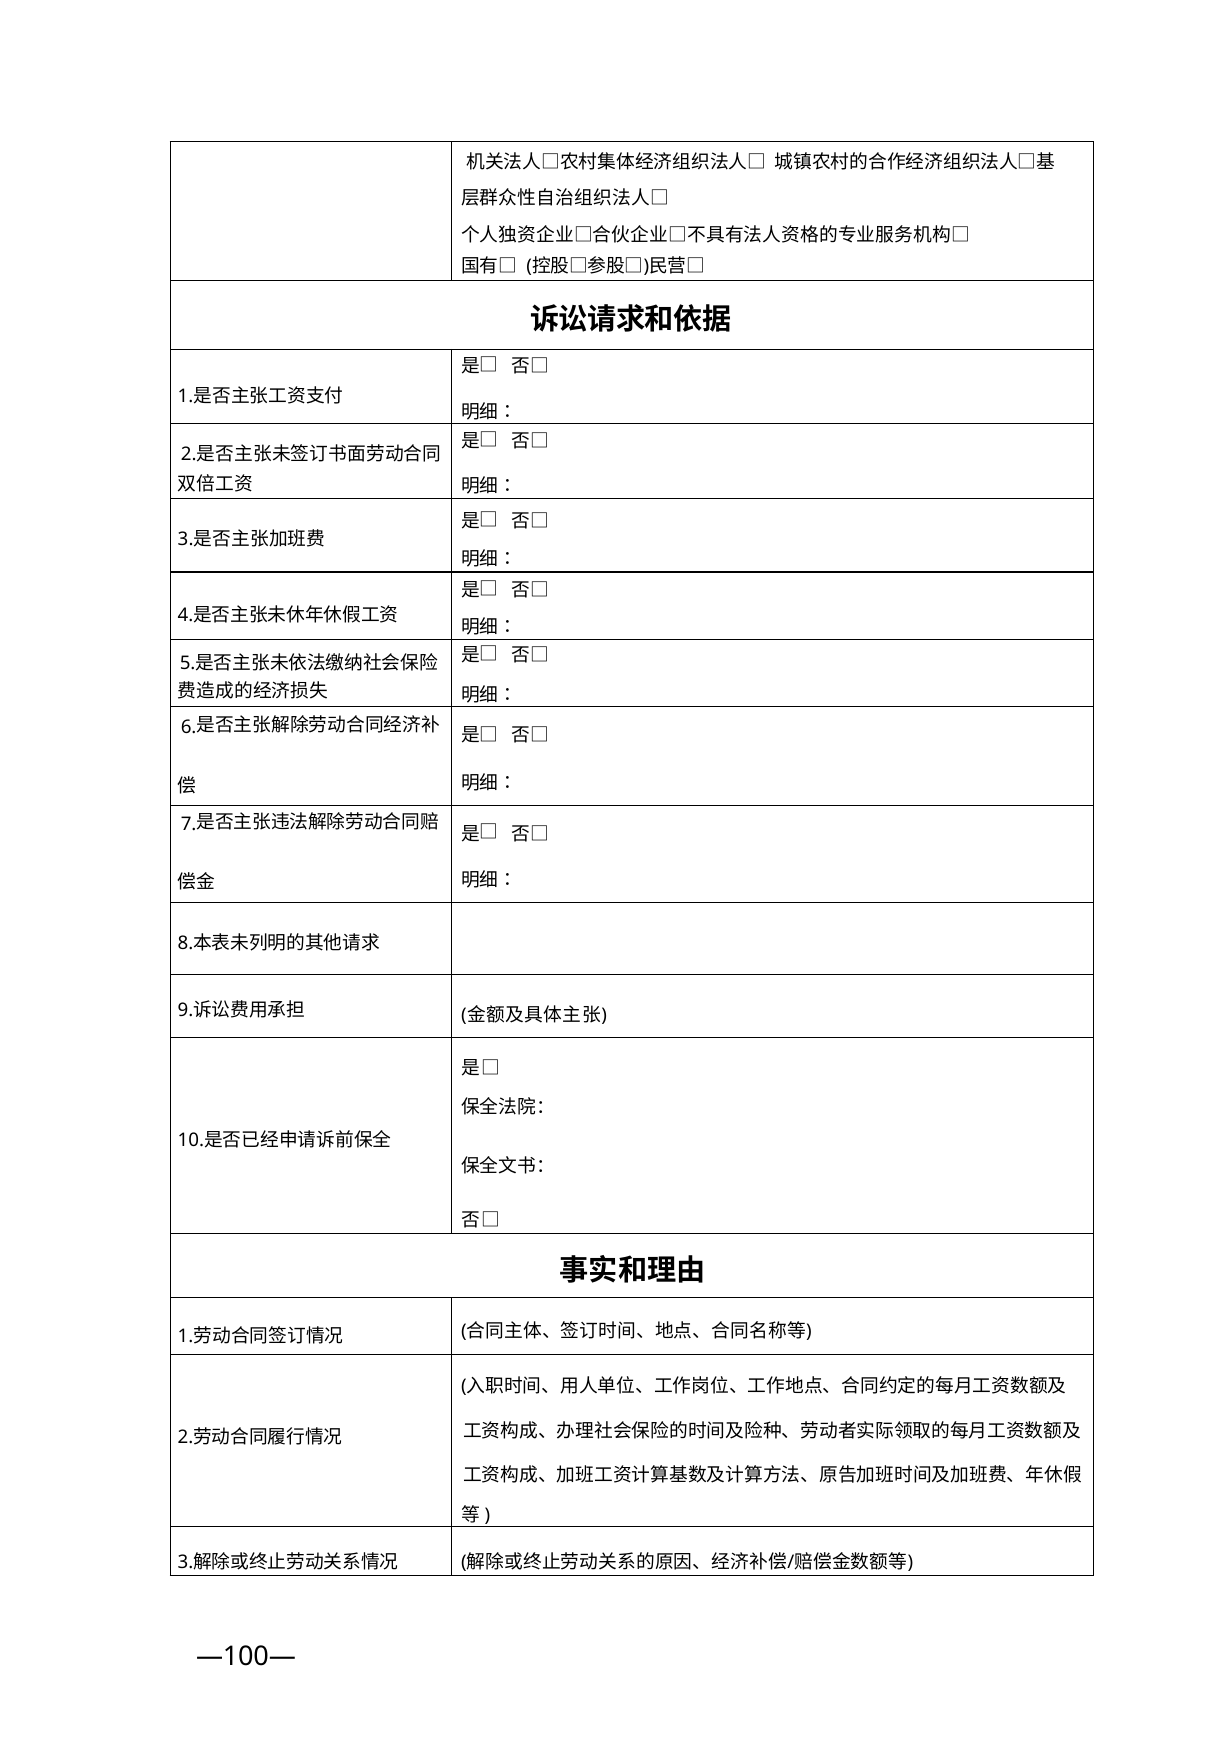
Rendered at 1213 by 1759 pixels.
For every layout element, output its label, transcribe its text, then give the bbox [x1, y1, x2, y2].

table_cell 6.是否主张解除劳动合同经济补 偿 [171, 707, 451, 805]
table_cell (解除或终止劳动关系的原因、经济补偿/赔偿金数额等) [452, 1527, 1093, 1575]
table_cell (合同主体、签订时间、地点、合同名称等) [452, 1298, 1093, 1353]
table_header [171, 142, 451, 280]
table_cell (入职时间、用人单位、工作岗位、工作地点、合同约定的每月工资数额及 工资构成、办理社会保险的时间及险种、劳动者实际领取的每月工资数额及 工资构成、加班工资计算基数及计算方法、原告加班时间及加班费、年休假 等 ) [452, 1355, 1093, 1526]
table_cell 10.是否已经申请诉前保全 [171, 1038, 451, 1233]
table_cell 4.是否主张未休年休假工资 [171, 573, 451, 638]
table_cell 是□ 否□ 明细： [452, 499, 1093, 571]
table_cell [452, 903, 1093, 973]
table_cell 是□ 保全法院： 保全文书： 否□ [452, 1038, 1093, 1233]
table_cell 9.诉讼费用承担 [171, 975, 451, 1037]
table_cell 诉讼请求和依据 [171, 281, 1093, 349]
table_header 机关法人□农村集体经济组织法人□ 城镇农村的合作经济组织法人□基 层群众性自治组织法人□ 个人独资企业□合伙企业□不具有法人资格的专业服务机构□ 国有□ (控股□参股□)民营□ [452, 142, 1093, 280]
table_cell 是□ 否□ 明细： [452, 350, 1093, 423]
table_cell 3.解除或终止劳动关系情况 [171, 1527, 451, 1575]
table_cell 是□ 否□ 明细： [452, 707, 1093, 805]
table_cell 3.是否主张加班费 [171, 499, 451, 571]
table_cell 1.是否主张工资支付 [171, 350, 451, 423]
table_cell 是□ 否□ 明细： [452, 424, 1093, 498]
table_cell 是□ 否□ 明细： [452, 806, 1093, 902]
text —100— [196, 1643, 1094, 1671]
table_cell 事实和理由 [171, 1234, 1093, 1297]
table_cell 是□ 否□ 明细： [452, 640, 1093, 706]
table_cell 是□ 否□ 明细： [452, 573, 1093, 638]
table_cell 5.是否主张未依法缴纳社会保险 费造成的经济损失 [171, 640, 451, 706]
table_cell 8.本表未列明的其他请求 [171, 903, 451, 973]
table_cell 1.劳动合同签订情况 [171, 1298, 451, 1353]
table_cell (金额及具体主张) [452, 975, 1093, 1037]
table_cell 2.是否主张未签订书面劳动合同 双倍工资 [171, 424, 451, 498]
table_cell 2.劳动合同履行情况 [171, 1355, 451, 1526]
table_cell 7.是否主张违法解除劳动合同赔 偿金 [171, 806, 451, 902]
